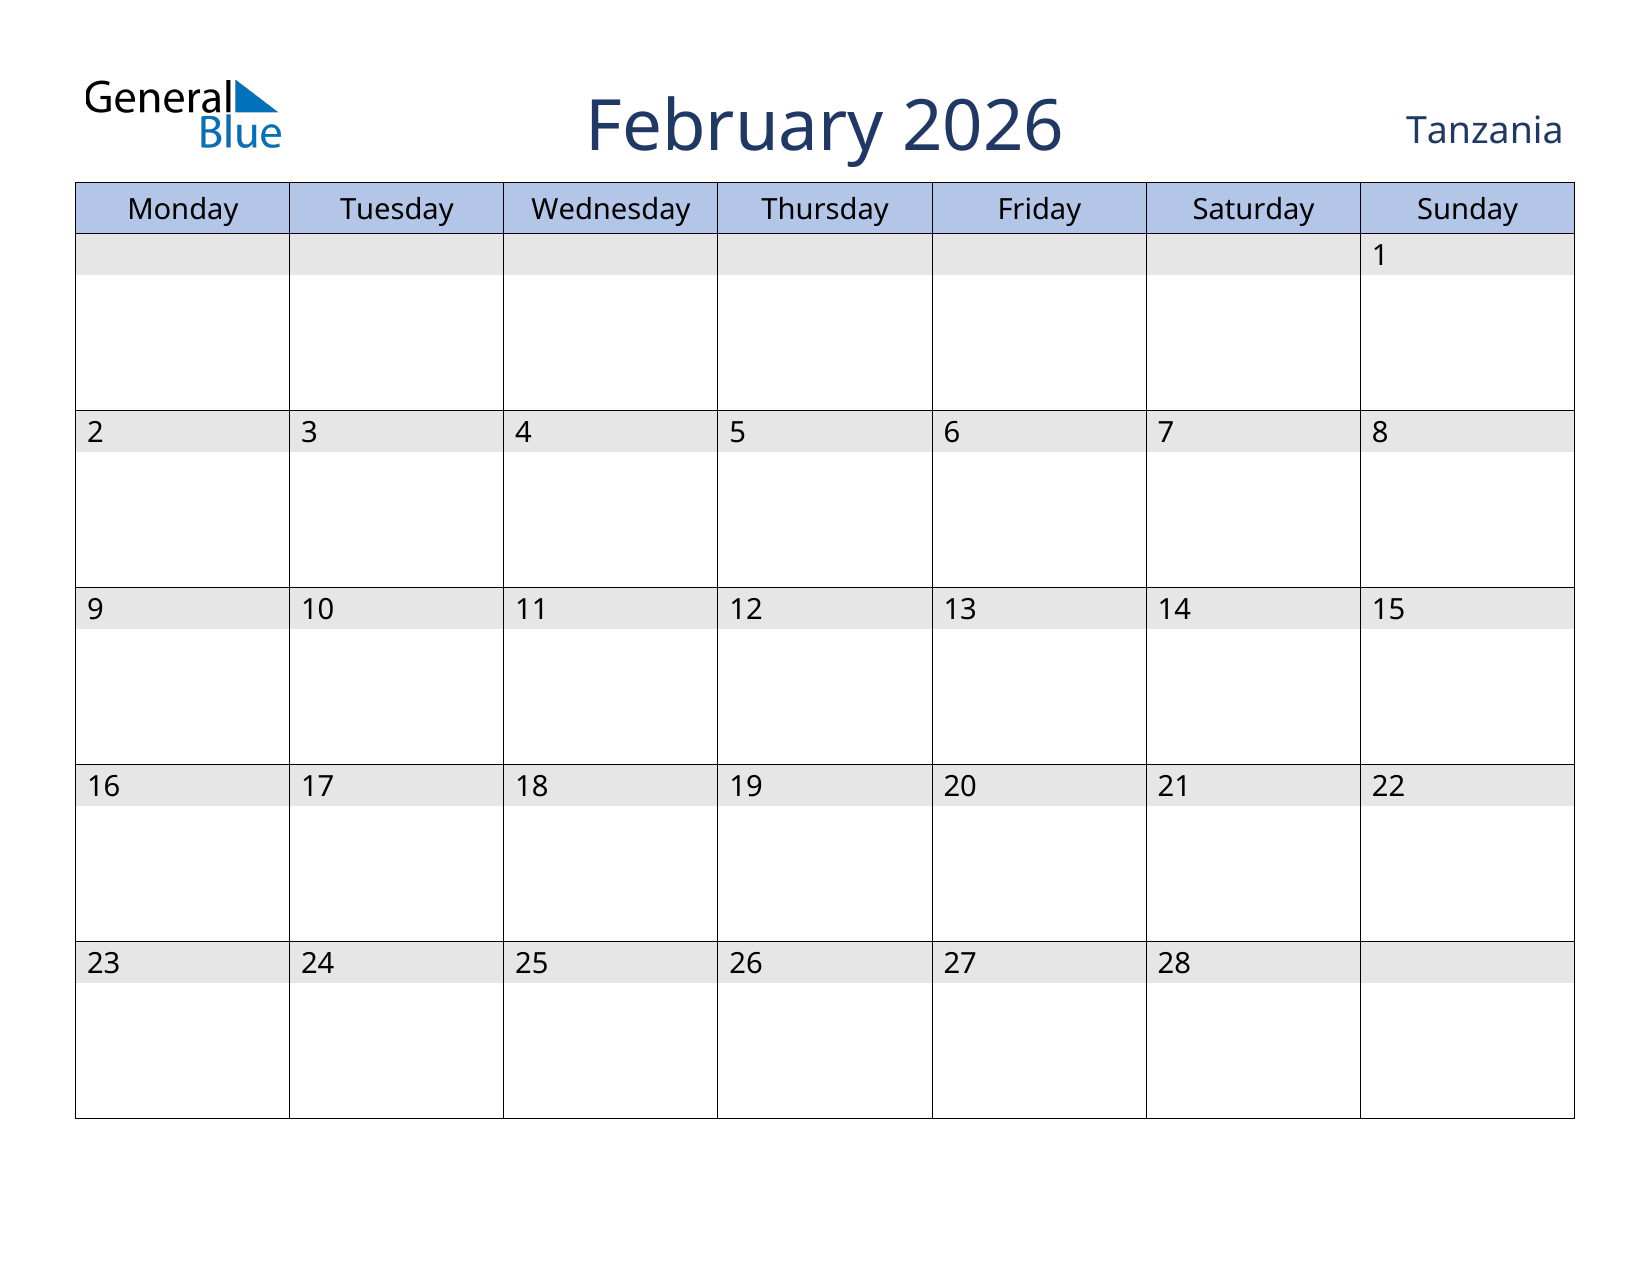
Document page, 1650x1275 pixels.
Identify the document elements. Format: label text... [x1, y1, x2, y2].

table_cell Tuesday [290, 183, 503, 233]
table_cell [504, 983, 717, 1118]
table_cell 22 [1361, 765, 1574, 806]
table_cell [76, 234, 289, 275]
table_cell 25 [504, 942, 717, 983]
table_cell [1361, 806, 1574, 941]
table_cell [718, 234, 932, 275]
table_cell [290, 452, 503, 587]
table_cell [933, 983, 1146, 1118]
table_cell 12 [718, 588, 932, 629]
table_cell Wednesday [504, 183, 717, 233]
table_cell [76, 452, 289, 587]
table_cell [718, 983, 932, 1118]
table_cell 10 [290, 588, 503, 629]
table_cell [1361, 452, 1574, 587]
table_cell [504, 452, 717, 587]
table_header February 2026 [504, 75, 1146, 182]
table_cell 6 [933, 411, 1146, 452]
table_header [76, 75, 503, 182]
table_cell [1147, 234, 1360, 275]
table_cell Friday [933, 183, 1146, 233]
table_cell [504, 806, 717, 941]
table_cell 24 [290, 942, 503, 983]
table_cell 20 [933, 765, 1146, 806]
table_cell [1361, 629, 1574, 764]
table_cell [290, 806, 503, 941]
table_cell 13 [933, 588, 1146, 629]
table_cell 11 [504, 588, 717, 629]
table_cell [1147, 806, 1360, 941]
table_cell Monday [76, 183, 289, 233]
table_cell [290, 234, 503, 275]
table_cell 4 [504, 411, 717, 452]
table_cell [933, 806, 1146, 941]
table_cell 26 [718, 942, 932, 983]
table_cell [504, 629, 717, 764]
table_header Tanzania [1146, 75, 1574, 182]
table_cell 3 [290, 411, 503, 452]
table_cell 5 [718, 411, 932, 452]
table_cell [1361, 275, 1574, 410]
table_cell [76, 806, 289, 941]
table_cell 19 [718, 765, 932, 806]
table_cell [1147, 452, 1360, 587]
table_cell [76, 275, 289, 410]
table_cell [718, 275, 932, 410]
table_cell [504, 234, 717, 275]
table_cell [290, 983, 503, 1118]
table_cell 8 [1361, 411, 1574, 452]
table_cell [76, 983, 289, 1118]
table_cell [933, 629, 1146, 764]
table_cell [718, 806, 932, 941]
table_cell 2 [76, 411, 289, 452]
table_cell 17 [290, 765, 503, 806]
table_cell Sunday [1361, 183, 1574, 233]
table_cell [1361, 983, 1574, 1118]
picture [86, 80, 281, 148]
table_cell [1147, 629, 1360, 764]
table_cell [1147, 983, 1360, 1118]
table_cell Thursday [718, 183, 932, 233]
table_cell [1147, 275, 1360, 410]
table_cell [718, 452, 932, 587]
table_cell [504, 275, 717, 410]
table_cell 27 [933, 942, 1146, 983]
table_cell [933, 275, 1146, 410]
table_cell 15 [1361, 588, 1574, 629]
table_cell 18 [504, 765, 717, 806]
table_cell 1 [1361, 234, 1574, 275]
table_cell [76, 629, 289, 764]
table_cell 21 [1147, 765, 1360, 806]
table_cell 28 [1147, 942, 1360, 983]
table_cell [1361, 942, 1574, 983]
table_cell Saturday [1147, 183, 1360, 233]
table_cell 16 [76, 765, 289, 806]
table_cell [933, 234, 1146, 275]
table_cell 23 [76, 942, 289, 983]
table_cell [718, 629, 932, 764]
table_cell [290, 629, 503, 764]
table_cell [933, 452, 1146, 587]
table_cell 7 [1147, 411, 1360, 452]
table_cell [290, 275, 503, 410]
table_cell 14 [1147, 588, 1360, 629]
table_cell 9 [76, 588, 289, 629]
